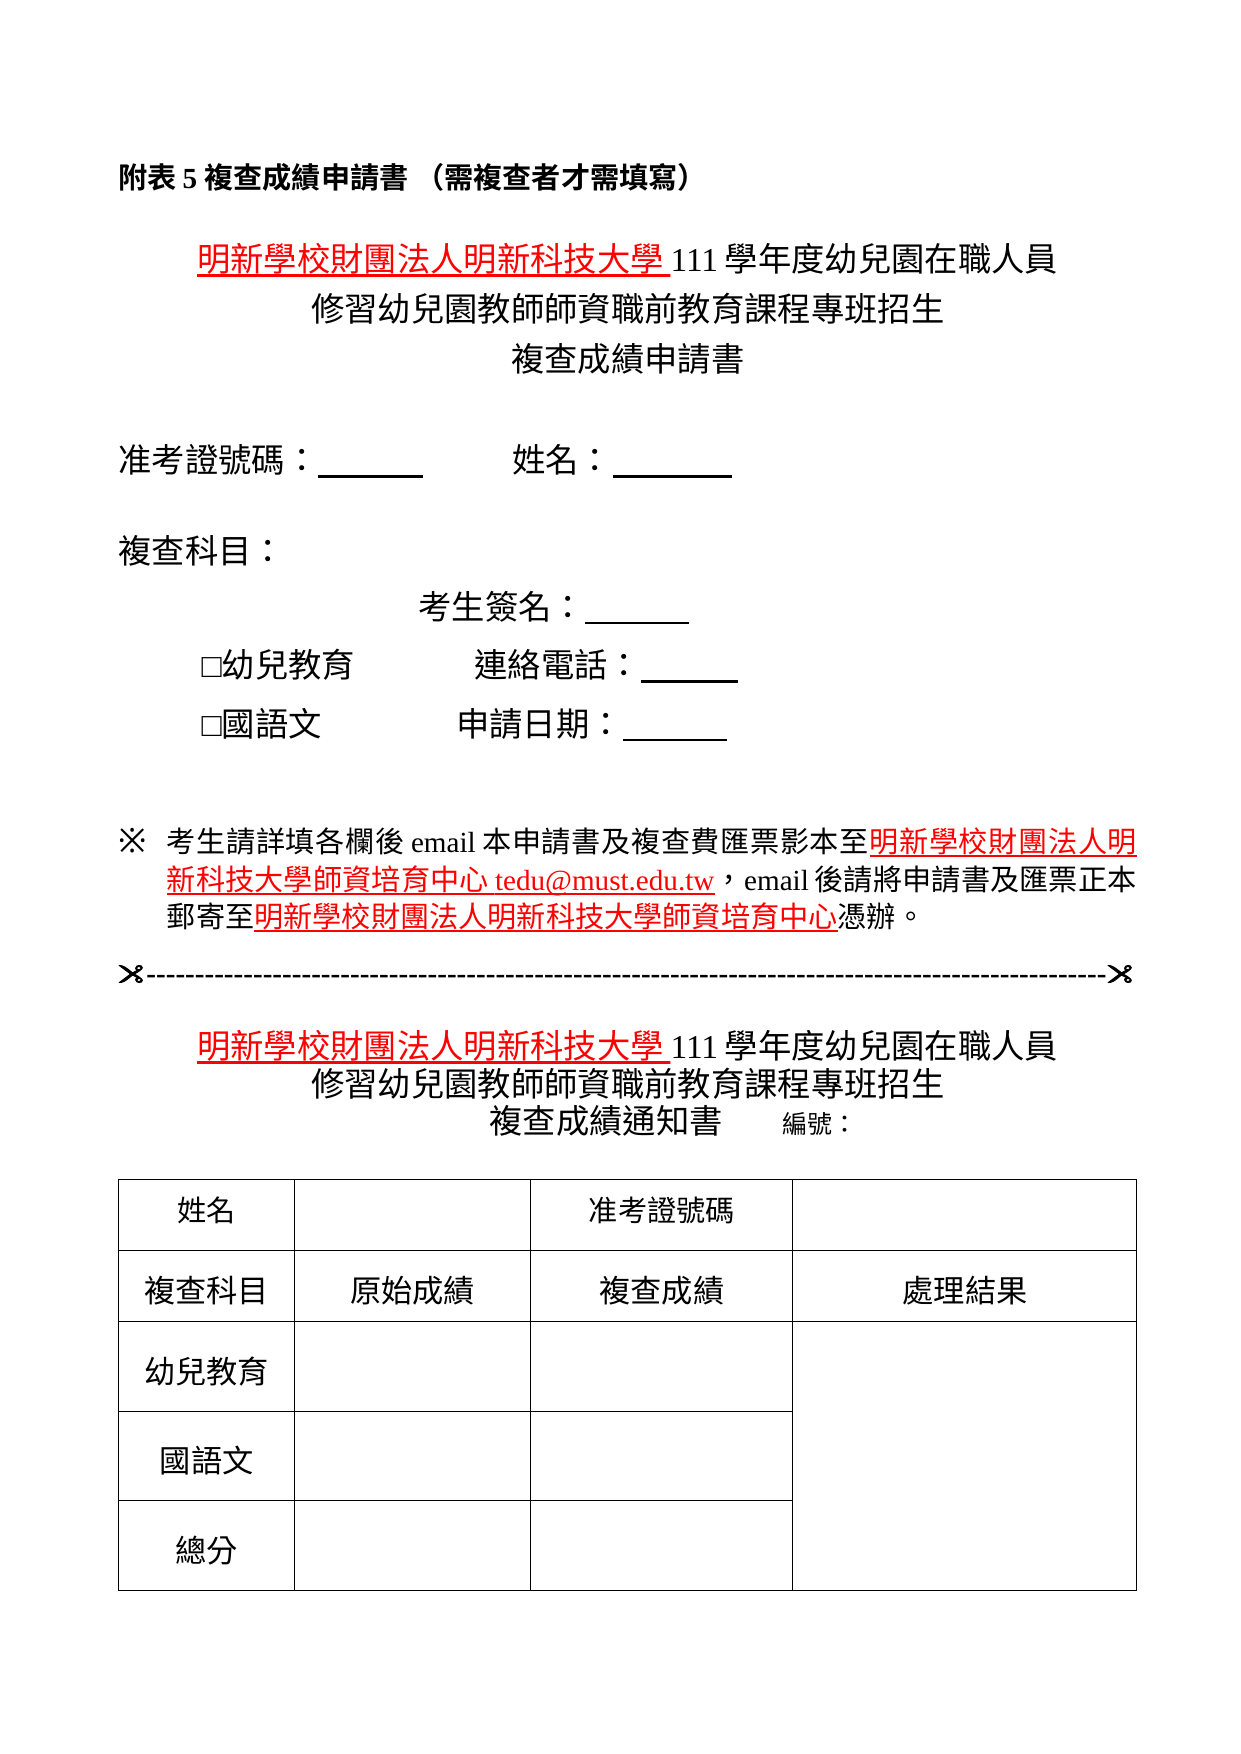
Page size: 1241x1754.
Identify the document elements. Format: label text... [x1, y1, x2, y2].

table_cell 國語文 [119, 1412, 294, 1500]
text --------------------------------------------------------------------------------------------------- [118, 954, 1137, 991]
table_cell [531, 1412, 792, 1500]
text 複查成績通知書 編號： [118, 1104, 1137, 1141]
text □國語文 申請日期： [118, 689, 1137, 748]
table_cell [295, 1322, 530, 1411]
table_cell [295, 1501, 530, 1590]
table_cell 幼兒教育 [119, 1322, 294, 1411]
table_cell [793, 1322, 1136, 1590]
text 明新學校財團法人明新科技大學111學年度幼兒園在職人員 [118, 232, 1137, 282]
table_cell 原始成績 [295, 1251, 530, 1321]
text 明新學校財團法人明新科技大學111學年度幼兒園在職人員 [118, 1029, 1137, 1066]
text 修習幼兒園教師師資職前教育課程專班招生 [118, 1066, 1137, 1104]
text 准考證號碼： 姓名： [118, 419, 1137, 486]
table_header [295, 1180, 530, 1250]
text □幼兒教育 連絡電話： [118, 631, 1137, 689]
table_cell 複查成績 [531, 1251, 792, 1321]
table_cell 複查科目 [119, 1251, 294, 1321]
table_header [793, 1180, 1136, 1250]
text 修習幼兒園教師師資職前教育課程專班招生 [118, 282, 1137, 332]
table_cell 處理結果 [793, 1251, 1136, 1321]
table_cell [531, 1322, 792, 1411]
list 考生請詳填各欄後email本申請書及複查費匯票影本至明新學校財團法人明新科技大學師資培育中心tedu@must.edu.tw，email後請將申請書及匯票正本郵寄至明新學校財團法人明新科技大學師資培育中心憑辦。 [118, 823, 1137, 935]
title 附表5 複查成績申請書 （需複查者才需填寫） [118, 138, 1137, 213]
table_cell 總分 [119, 1501, 294, 1590]
text 考生簽名： [118, 573, 1137, 631]
table_cell [295, 1412, 530, 1500]
text 複查成績申請書 [118, 332, 1137, 382]
text 複查科目： [118, 524, 1137, 573]
table_header 准考證號碼 [531, 1180, 792, 1250]
table_cell [531, 1501, 792, 1590]
table_header 姓名 [119, 1180, 294, 1250]
